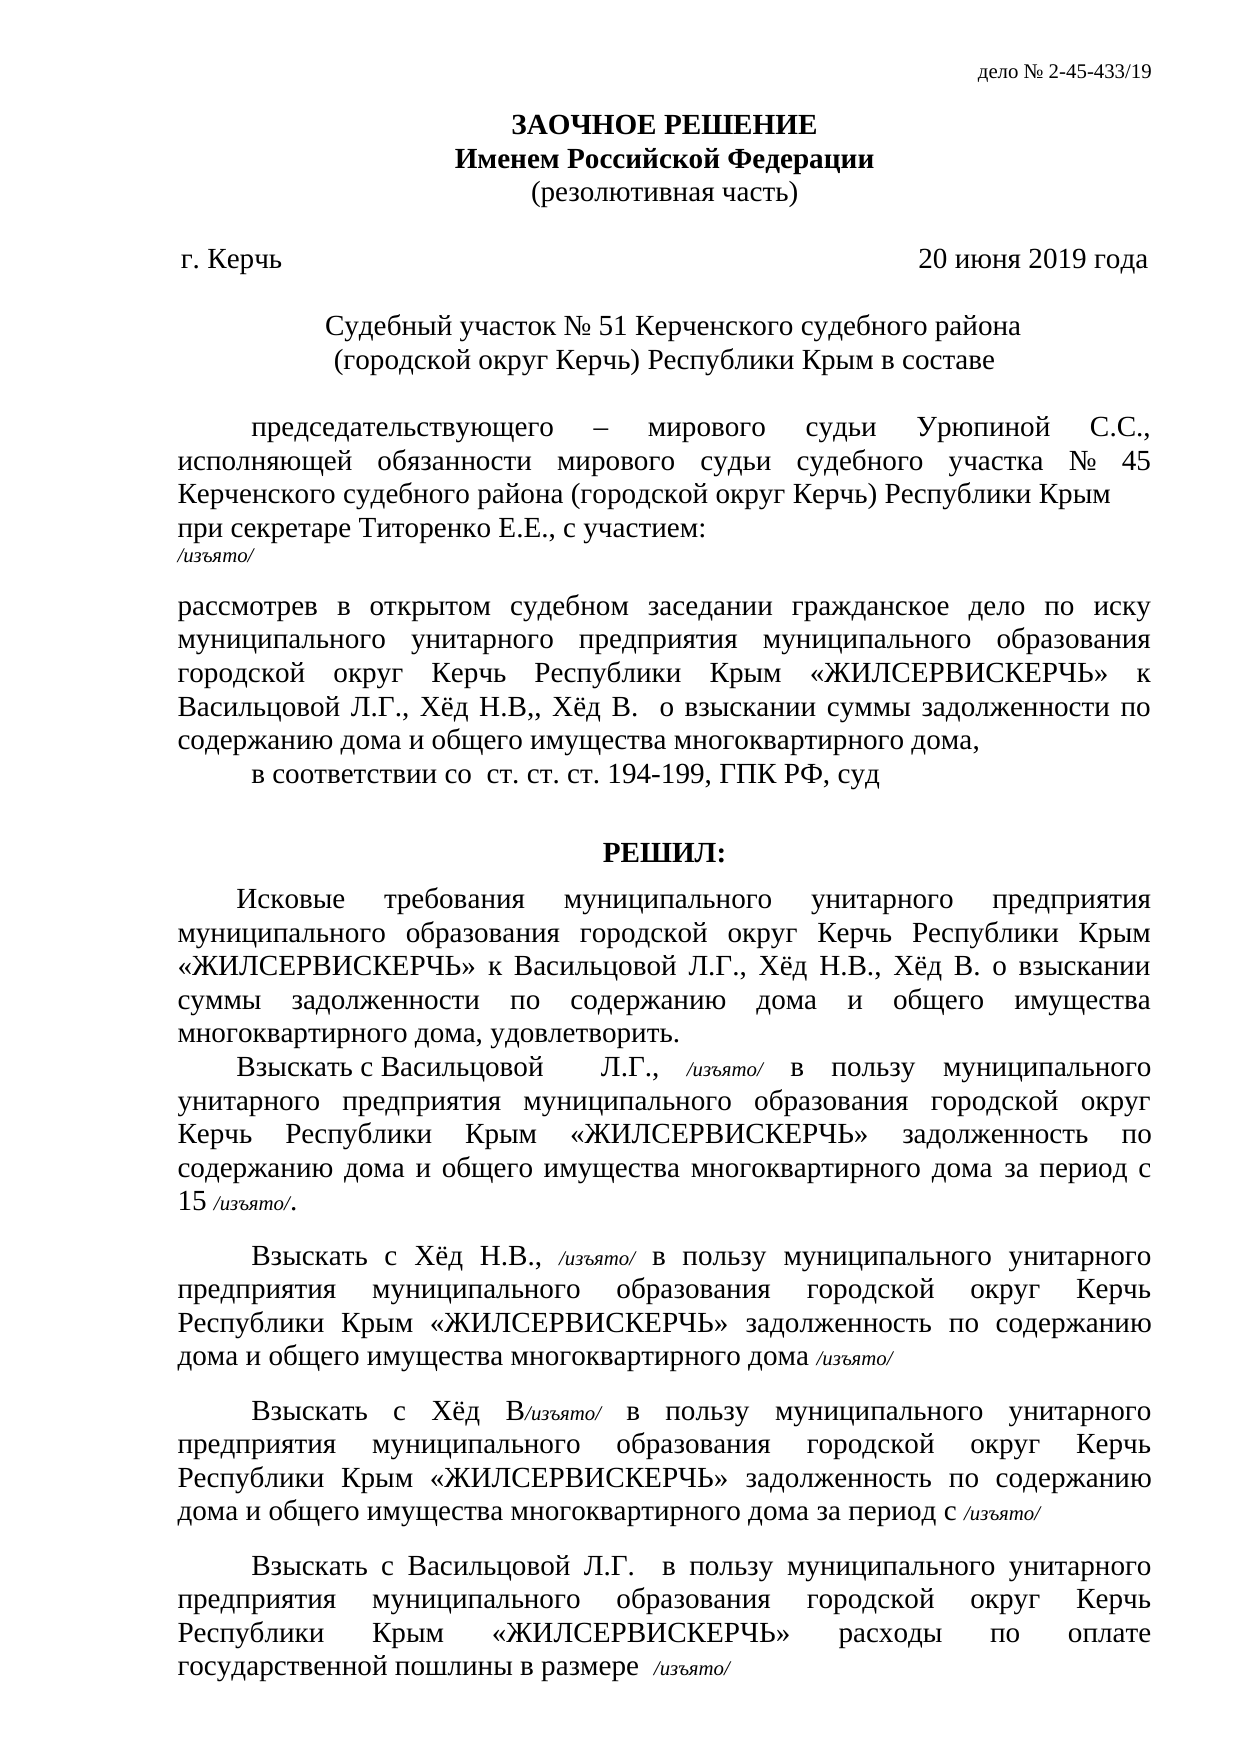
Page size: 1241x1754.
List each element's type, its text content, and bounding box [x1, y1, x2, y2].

text Взыскать с Васильцовой Л.Г., /изъято/ в пользу муниципального унитарного предприятия муниципального образования городской округ Керчь Республики Крым «ЖИЛСЕРВИСКЕРЧЬ» задолженность по содержанию дома и общего имущества многоквартирного дома за период с 15 /изъято/. [177, 1049, 1152, 1217]
text /изъято/ [177, 543, 1152, 567]
text Взыскать с Хёд В/изъято/ в пользу муниципального унитарного предприятия муниципального образования городской округ Керчь Республики Крым «ЖИЛСЕРВИСКЕРЧЬ» задолженность по содержанию дома и общего имущества многоквартирного дома за период с /изъято/ [177, 1393, 1152, 1527]
text в соответствии со ст. ст. ст. 194-199, ГПК РФ, суд [177, 756, 1152, 789]
text (резолютивная часть) [177, 174, 1152, 208]
text председательствующего – мирового судьи Урюпиной С.С., исполняющей обязанности мирового судьи судебного участка № 45 Керченского судебного района (городской округ Керчь) Республики Крым [177, 409, 1152, 510]
text Взыскать с Хёд Н.В., /изъято/ в пользу муниципального унитарного предприятия муниципального образования городской округ Керчь Республики Крым «ЖИЛСЕРВИСКЕРЧЬ» задолженность по содержанию дома и общего имущества многоквартирного дома /изъято/ [177, 1238, 1152, 1372]
text РЕШИЛ: [177, 835, 1152, 869]
text (городской округ Керчь) Республики Крым в составе [177, 342, 1152, 376]
text ЗАОЧНОЕ РЕШЕНИЕ [177, 107, 1152, 141]
text дело № 2-45-433/19 [177, 59, 1152, 83]
text рассмотрев в открытом судебном заседании гражданское дело по иску муниципального унитарного предприятия муниципального образования городской округ Керчь Республики Крым «ЖИЛСЕРВИСКЕРЧЬ» к Васильцовой Л.Г., Хёд Н.В,, Хёд В. о взыскании суммы задолженности по содержанию дома и общего имущества многоквартирного дома, [177, 588, 1152, 756]
text Исковые требования муниципального унитарного предприятия муниципального образования городской округ Керчь Республики Крым «ЖИЛСЕРВИСКЕРЧЬ» к Васильцовой Л.Г., Хёд Н.В., Хёд В. о взыскании суммы задолженности по содержанию дома и общего имущества многоквартирного дома, удовлетворить. [177, 881, 1152, 1049]
text Судебный участок № 51 Керченского судебного района [251, 308, 1152, 342]
text при секретаре Титоренко Е.Е., с участием: [177, 510, 1152, 543]
text Взыскать с Васильцовой Л.Г. в пользу муниципального унитарного предприятия муниципального образования городской округ Керчь Республики Крым «ЖИЛСЕРВИСКЕРЧЬ» расходы по оплате государственной пошлины в размере /изъято/ [177, 1548, 1152, 1682]
text г. Керчь 20 июня 2019 года [177, 241, 1152, 275]
text Именем Российской Федерации [177, 141, 1152, 174]
